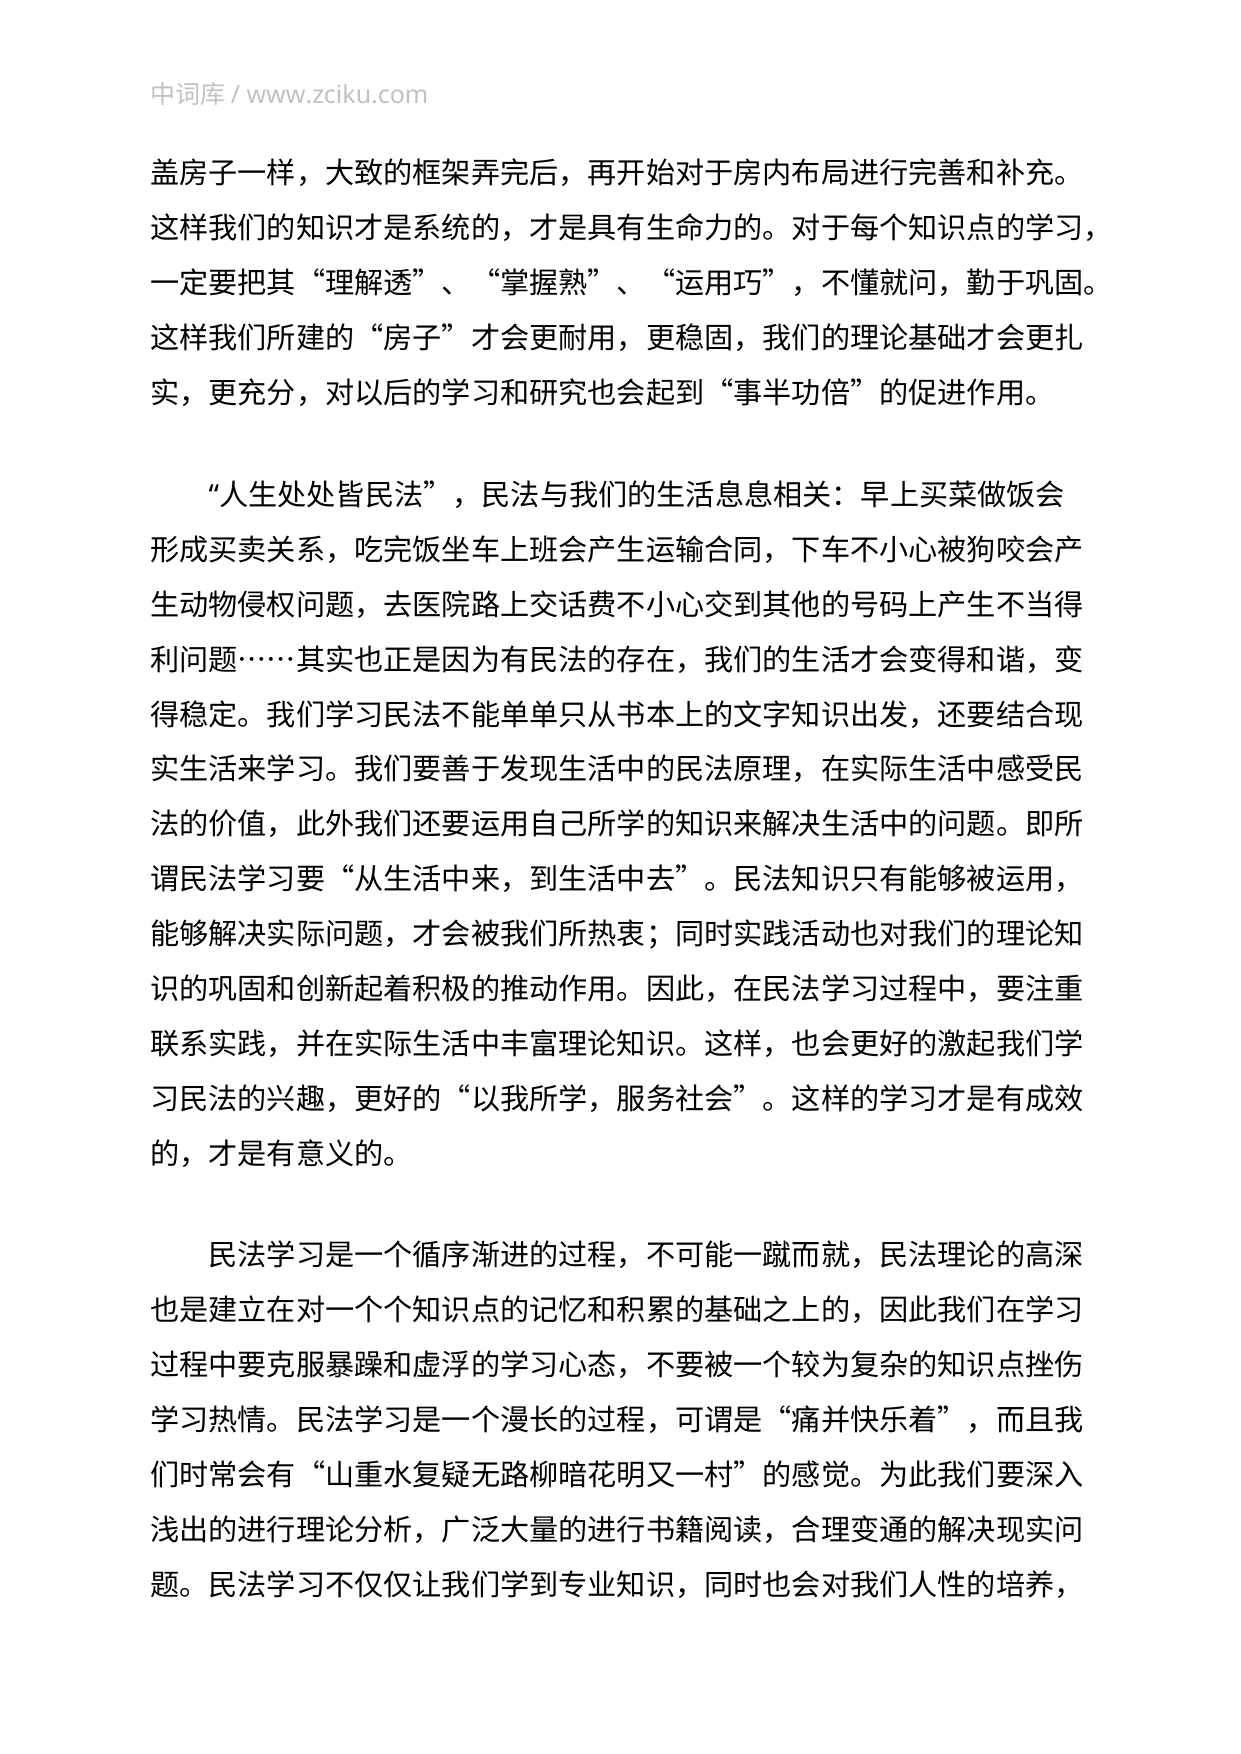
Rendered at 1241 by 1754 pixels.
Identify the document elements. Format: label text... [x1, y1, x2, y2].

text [150, 1232, 1090, 1604]
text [150, 150, 1090, 412]
text “人生处处皆民法”，民法与我们的生活息息相关：早上买菜做饭会形成买卖关系，吃完饭坐车上班会产生运输合同，下车不小心被狗咬会产生动物侵权问题，去医院路上交话费不小心交到其他的号码上产生不当得利问题……其实也正是因为有民法的存在，我们的生活才会变得和谐，变得稳定。我们学习民法不能单单只从书本上的文字知识出发，还要结合现实生活来学习。我们要善于发现生活中的民法原理，在实际生活中感受民法的价值，此外我们还要运用自己所学的知识来解决生活中的问题。即所谓民法学习要“从生活中来，到生活中去”。民法知识只有能够被运用，能够解决实际问题，才会被我们所热衷；同时实践活动也对我们的理论知识的巩固和创新起着积极的推动作用。因此，在民法学习过程中，要注重联系实践，并在实际生活中丰富理论知识。这样，也会更好的激起我们学习民法的兴趣，更好的“以我所学，服务社会”。这样的学习才是有成效的，才是有意义的。 [150, 471, 1090, 1172]
